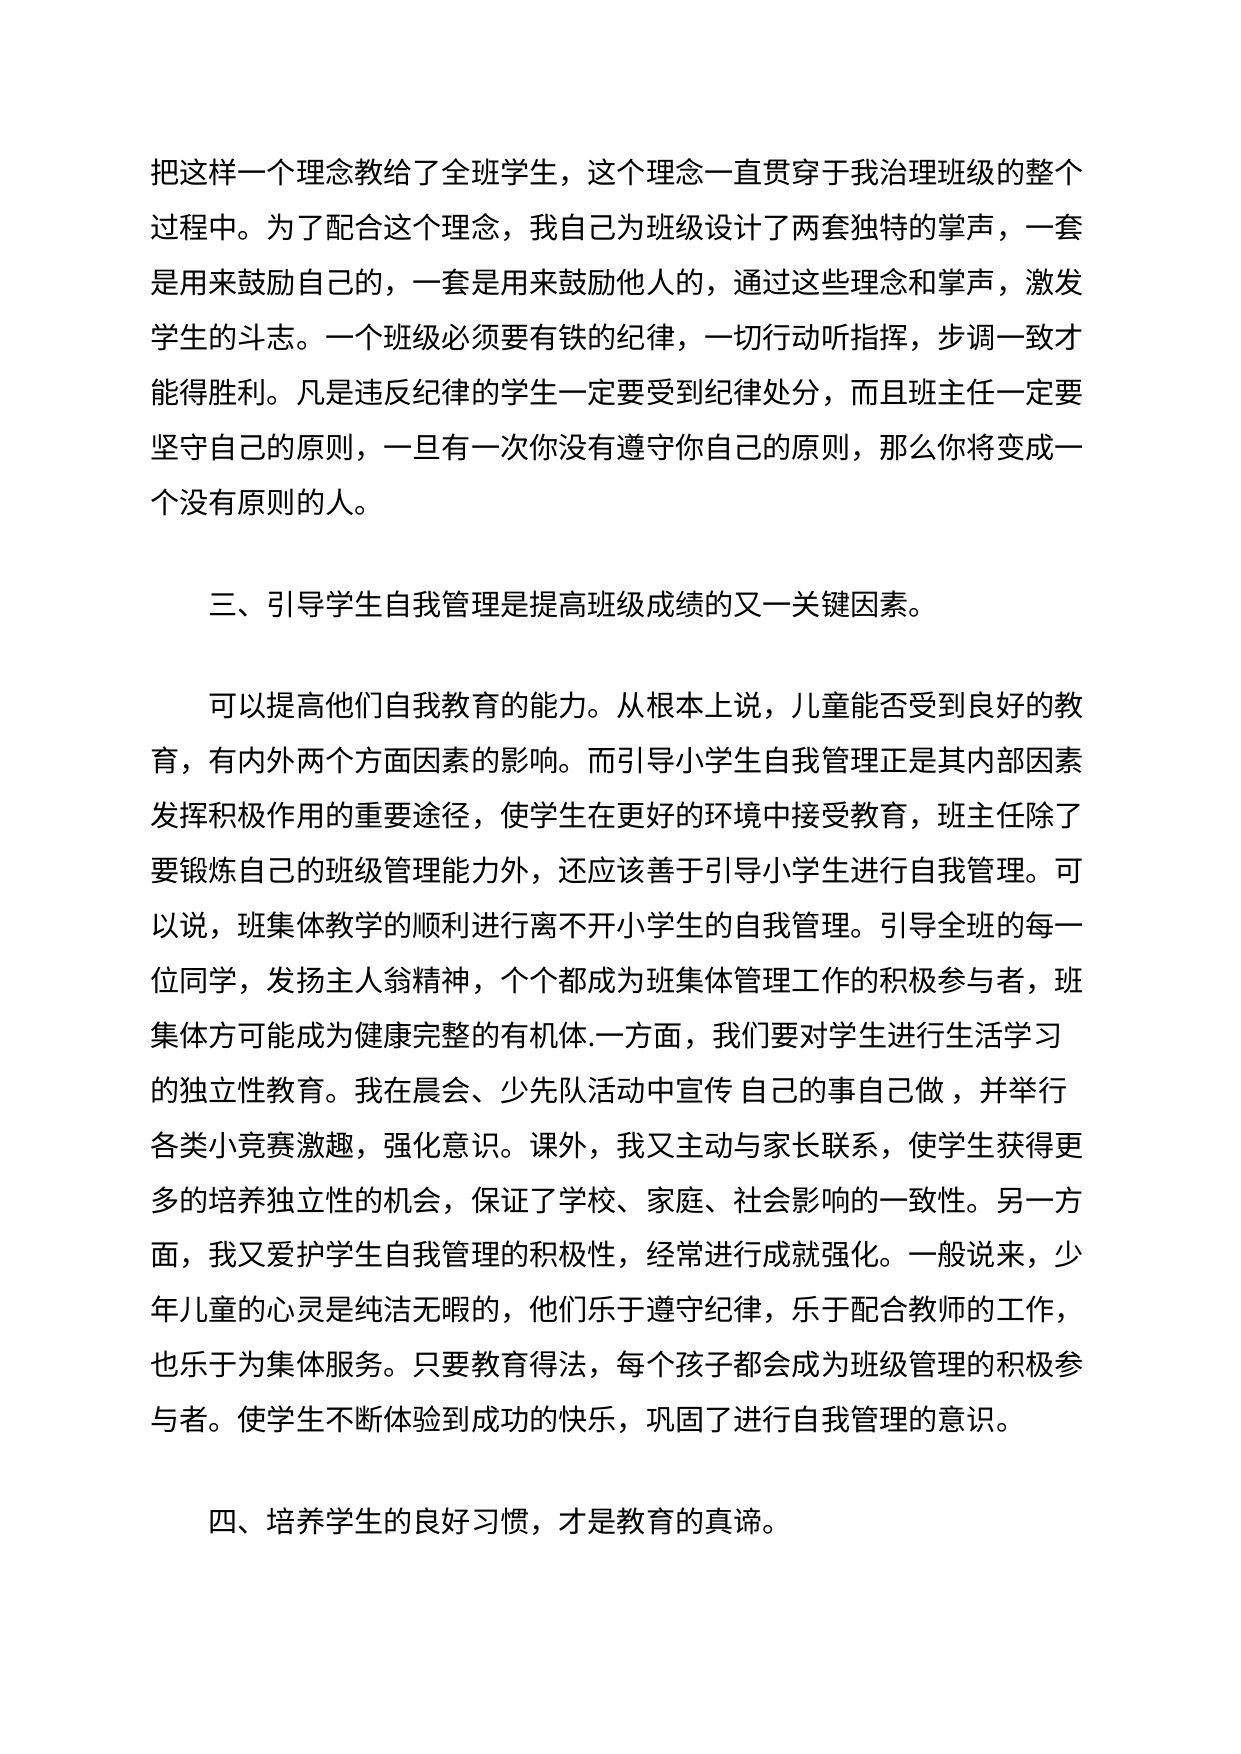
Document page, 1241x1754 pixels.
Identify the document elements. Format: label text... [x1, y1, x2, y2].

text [150, 150, 1090, 522]
text 四、培养学生的良好习惯，才是教育的真谛。 [150, 1498, 1090, 1541]
text 可以提高他们自我教育的能力。从根本上说，儿童能否受到良好的教育，有内外两个方面因素的影响。而引导小学生自我管理正是其内部因素发挥积极作用的重要途径，使学生在更好的环境中接受教育，班主任除了要锻炼自己的班级管理能力外，还应该善于引导小学生进行自我管理。可以说，班集体教学的顺利进行离不开小学生的自我管理。引导全班的每一位同学，发扬主人翁精神，个个都成为班集体管理工作的积极参与者，班集体方可能成为健康完整的有机体.一方面，我们要对学生进行生活学习的独立性教育。我在晨会、少先队活动中宣传 自己的事自己做 ，并举行各类小竞赛激趣，强化意识。课外，我又主动与家长联系，使学生获得更多的培养独立性的机会，保证了学校、家庭、社会影响的一致性。另一方面，我又爱护学生自我管理的积极性，经常进行成就强化。一般说来，少年儿童的心灵是纯洁无暇的，他们乐于遵守纪律，乐于配合教师的工作，也乐于为集体服务。只要教育得法，每个孩子都会成为班级管理的积极参与者。使学生不断体验到成功的快乐，巩固了进行自我管理的意识。 [150, 683, 1090, 1439]
text 三、引导学生自我管理是提高班级成绩的又一关键因素。 [150, 581, 1090, 623]
